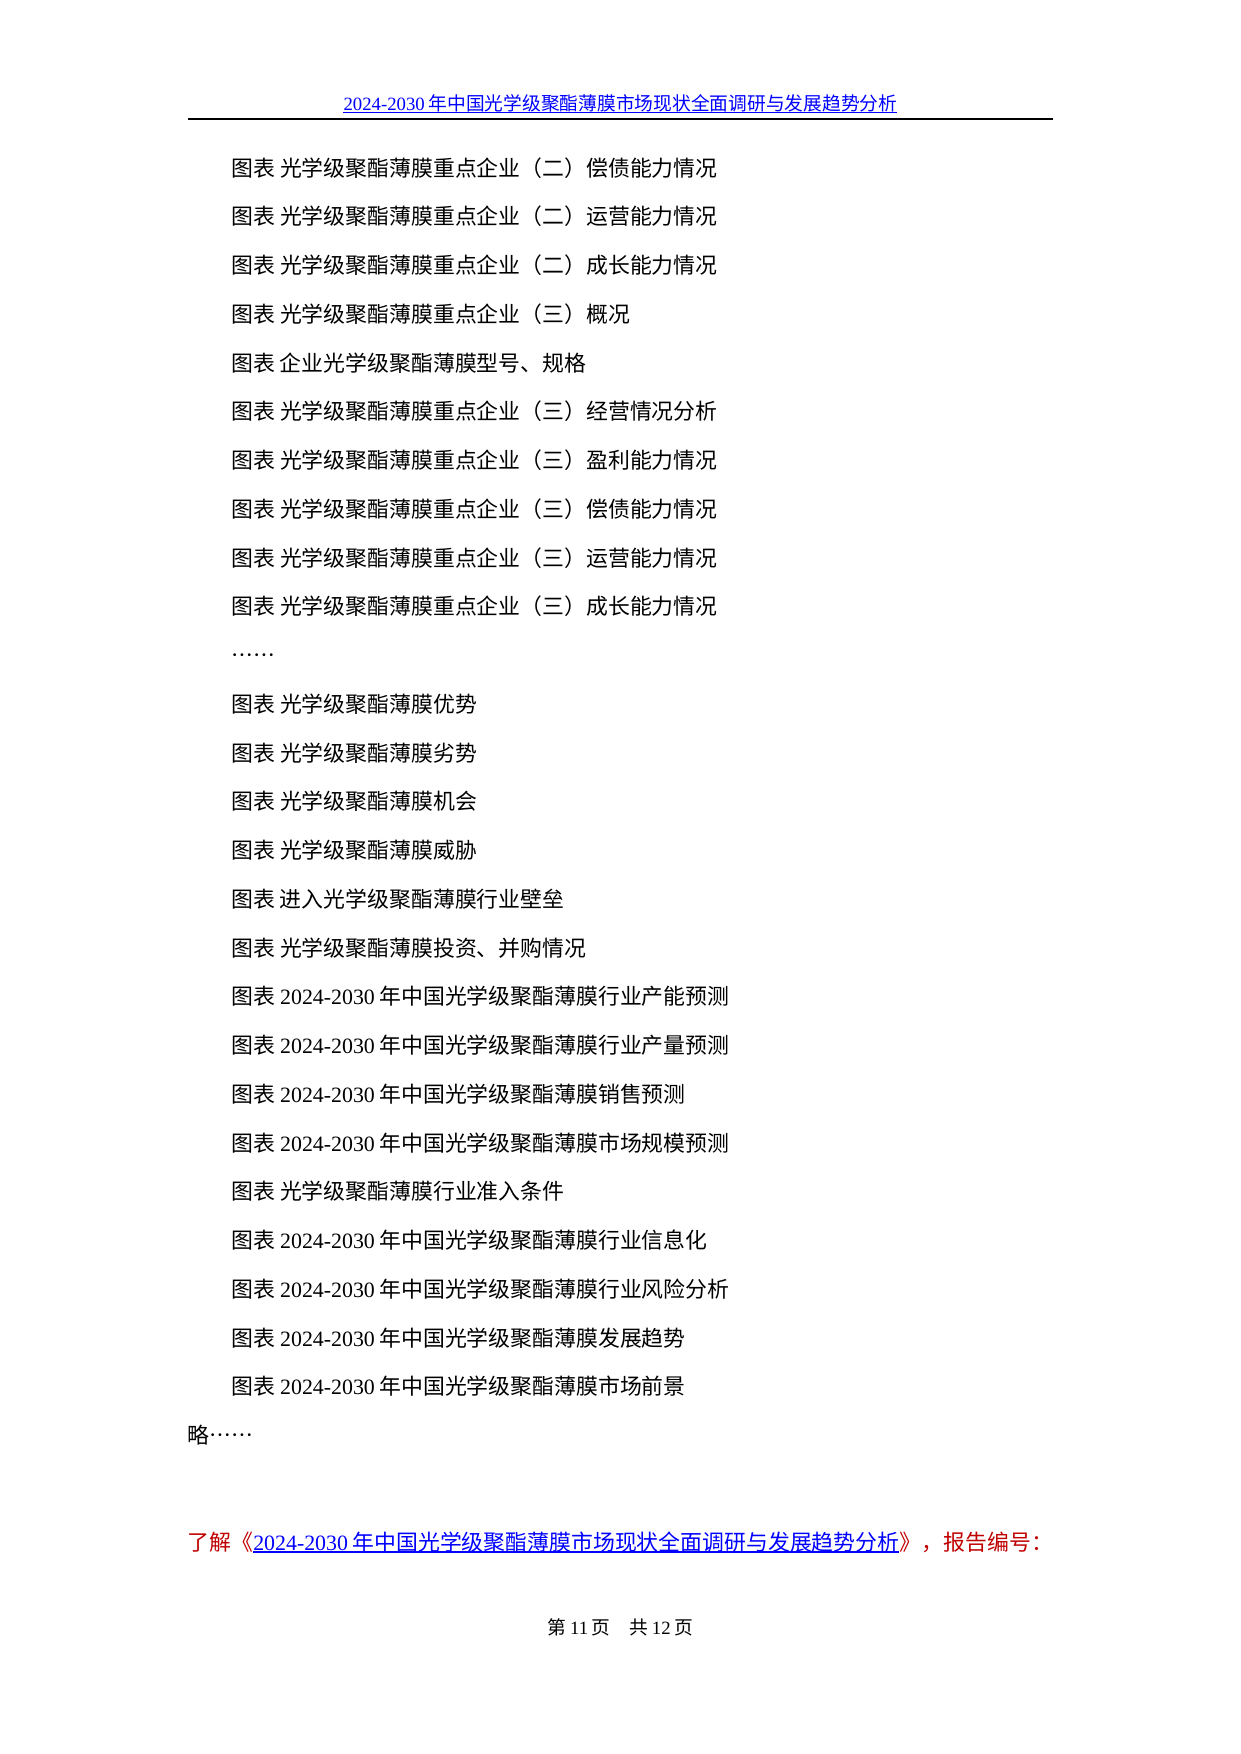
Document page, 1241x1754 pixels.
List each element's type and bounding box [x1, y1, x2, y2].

text [187, 1524, 1053, 1557]
text [187, 150, 1053, 1450]
